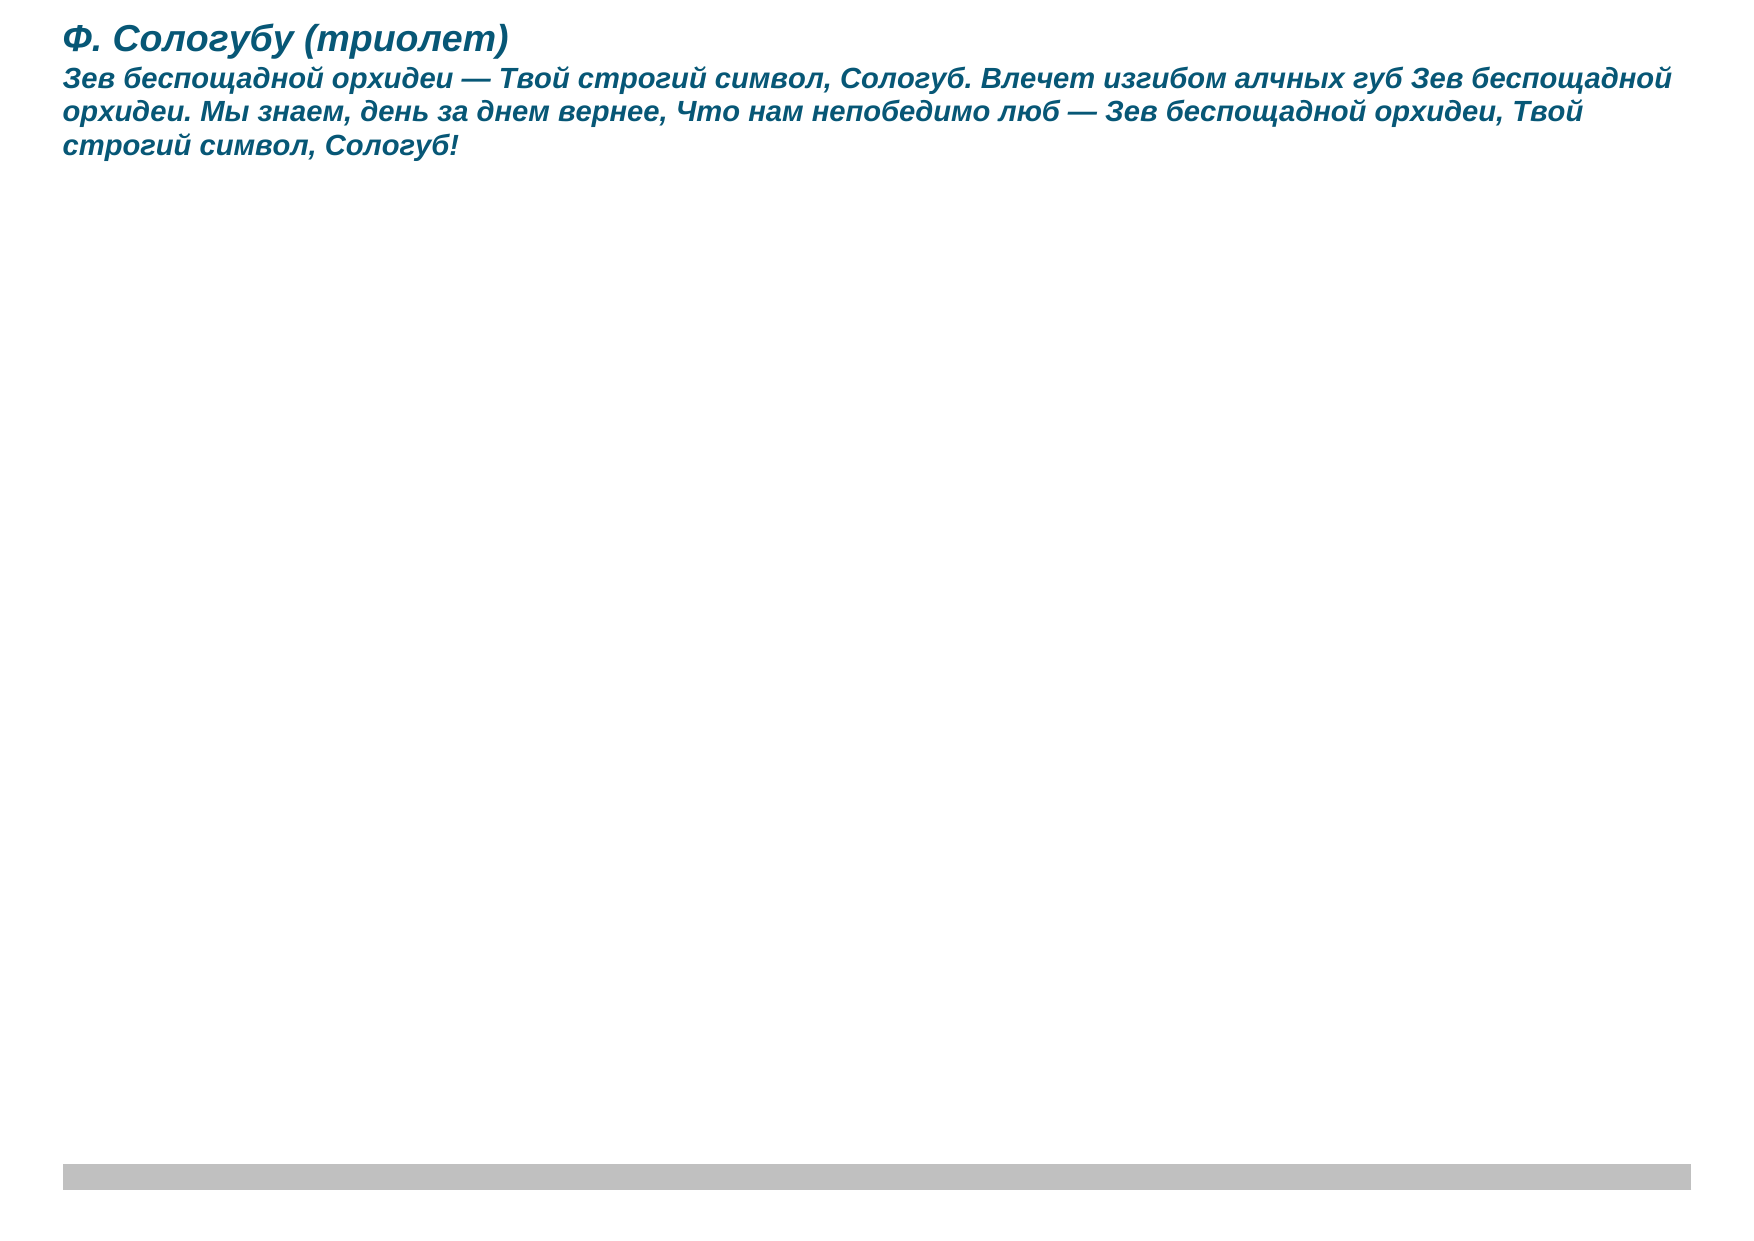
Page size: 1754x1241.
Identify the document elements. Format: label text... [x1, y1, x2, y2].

subtitle Ф. Сологубу (триолет) [62, 17, 1691, 60]
text Зев беспощадной орхидеи — [62, 61, 1691, 161]
